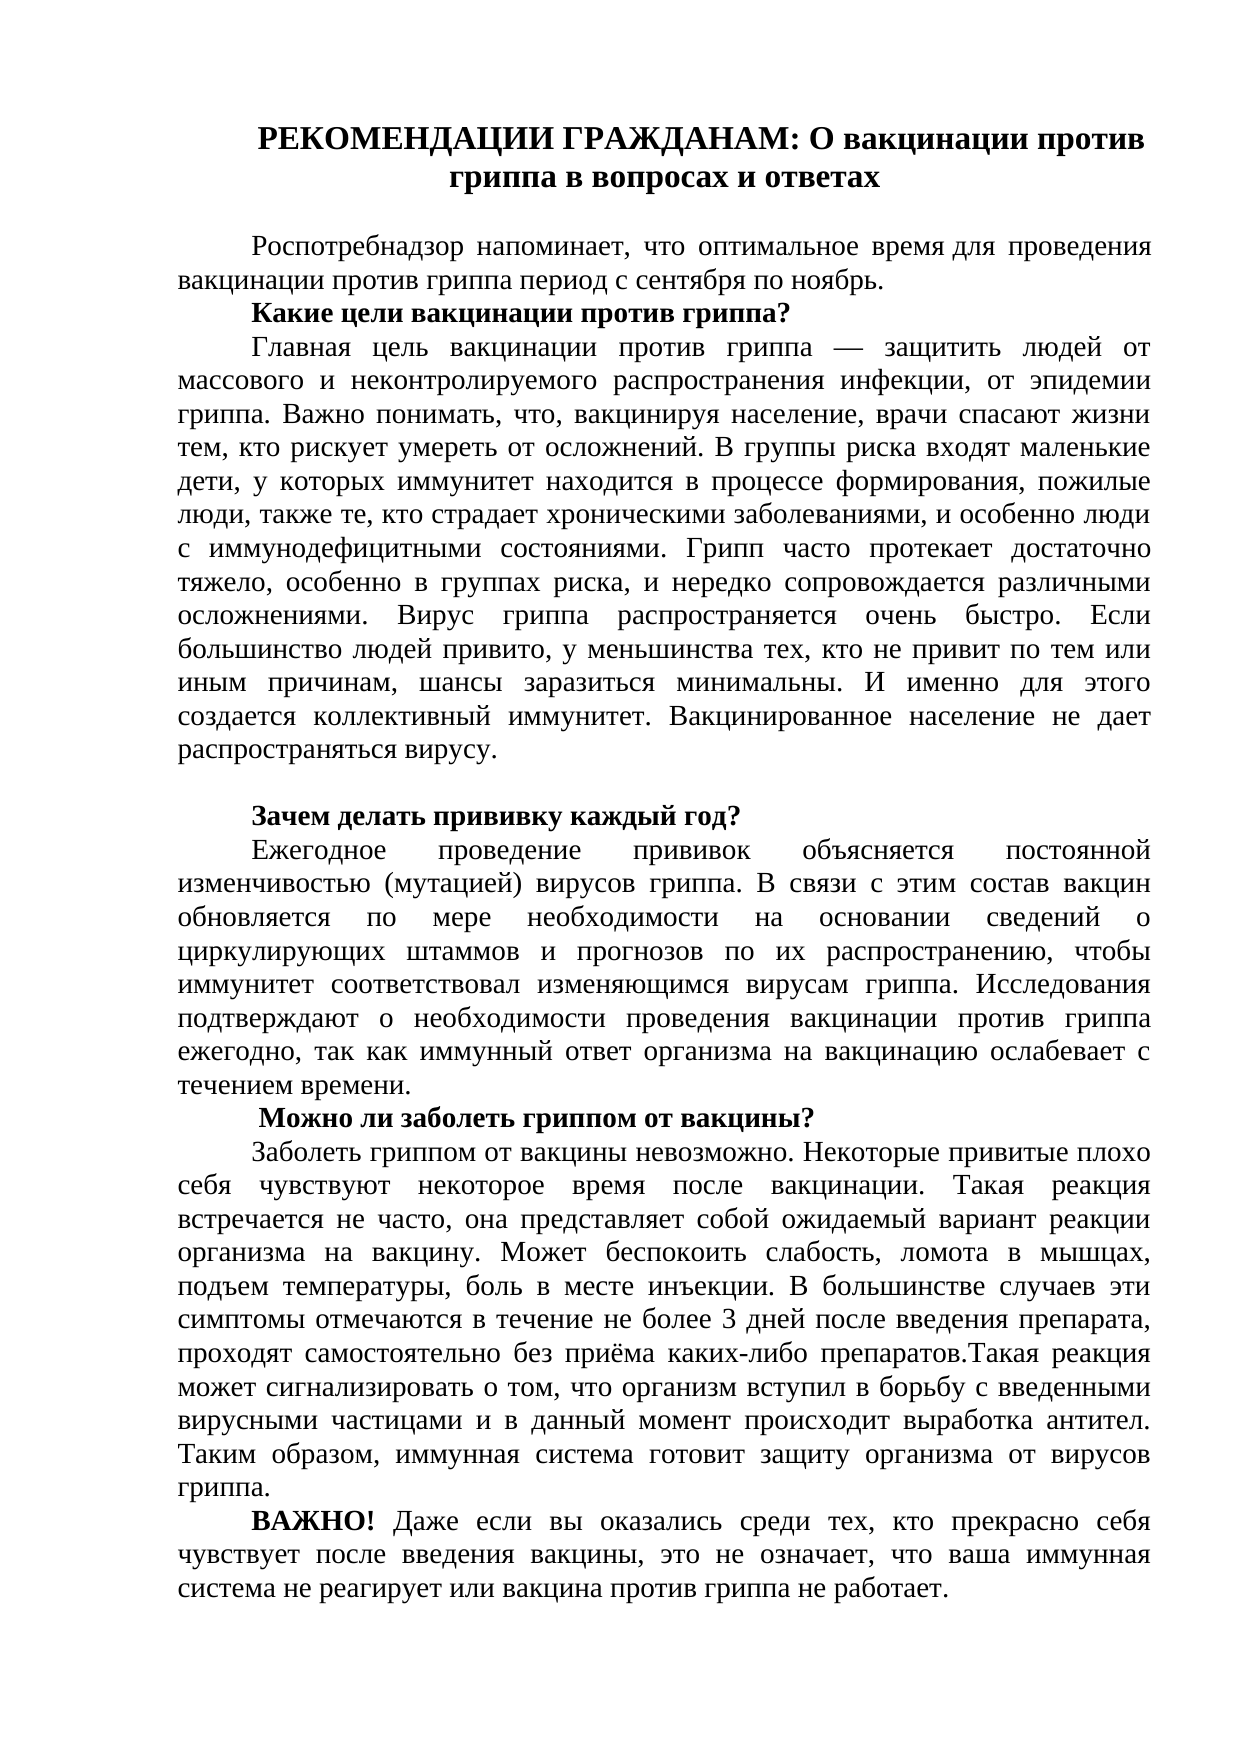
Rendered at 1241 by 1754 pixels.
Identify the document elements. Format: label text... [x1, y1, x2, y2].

text Роспотребнадзор напоминает, что оптимальное время для проведения вакцинации против гриппа период с сентября по ноябрь. [177, 228, 1152, 295]
text Какие цели вакцинации против гриппа? [177, 295, 1152, 329]
text Главная цель вакцинации против гриппа — защитить людей от массового и неконтролируемого распространения инфекции, от эпидемии гриппа. Важно понимать, что, вакцинируя население, врачи спасают жизни тем, кто рискует умереть от осложнений. В группы риска входят маленькие дети, у которых иммунитет находится в процессе формирования, пожилые люди, также те, кто страдает хроническими заболеваниями, и особенно люди с иммунодефицитными состояниями. Грипп часто протекает достаточно тяжело, особенно в группах риска, и нередко сопровождается различными осложнениями. Вирус гриппа распространяется очень быстро. Если большинство людей привито, у меньшинства тех, кто не привит по тем или иным причинам, шансы заразиться минимальны. И именно для этого создается коллективный иммунитет. Вакцинированное население не дает распространяться вирусу. [177, 329, 1152, 765]
text Заболеть гриппом от вакцины невозможно. Некоторые привитые плохо себя чувствуют некоторое время после вакцинации. Такая реакция встречается не часто, она представляет собой ожидаемый вариант реакции организма на вакцину. Может беспокоить слабость, ломота в мышцах, подъем температуры, боль в месте инъекции. В большинстве случаев эти симптомы отмечаются в течение не более 3 дней после введения препарата, проходят самостоятельно без приёма каких-либо препаратов.Такая реакция может сигнализировать о том, что организм вступил в борьбу с введенными вирусными частицами и в данный момент происходит выработка антител. Таким образом, иммунная система готовит защиту организма от вирусов гриппа. [177, 1134, 1152, 1503]
text Ежегодное проведение прививок объясняется постоянной изменчивостью (мутацией) вирусов гриппа. В связи с этим состав вакцин обновляется по мере необходимости на основании сведений о циркулирующих штаммов и прогнозов по их распространению, чтобы иммунитет соответствовал изменяющимся вирусам гриппа. Исследования подтверждают о необходимости проведения вакцинации против гриппа ежегодно, так как иммунный ответ организма на вакцинацию ослабевает с течением времени. [177, 832, 1152, 1100]
text Можно ли заболеть гриппом от вакцины? [177, 1100, 1152, 1134]
text ВАЖНО! Даже если вы оказались среди тех, кто прекрасно себя чувствует после введения вакцины, это не означает, что ваша иммунная система не реагирует или вакцина против гриппа не работает. [177, 1503, 1152, 1603]
text РЕКОМЕНДАЦИИ ГРАЖДАНАМ: О вакцинации против гриппа в вопросах и ответах [177, 118, 1152, 195]
text Зачем делать прививку каждый год? [177, 798, 1152, 832]
